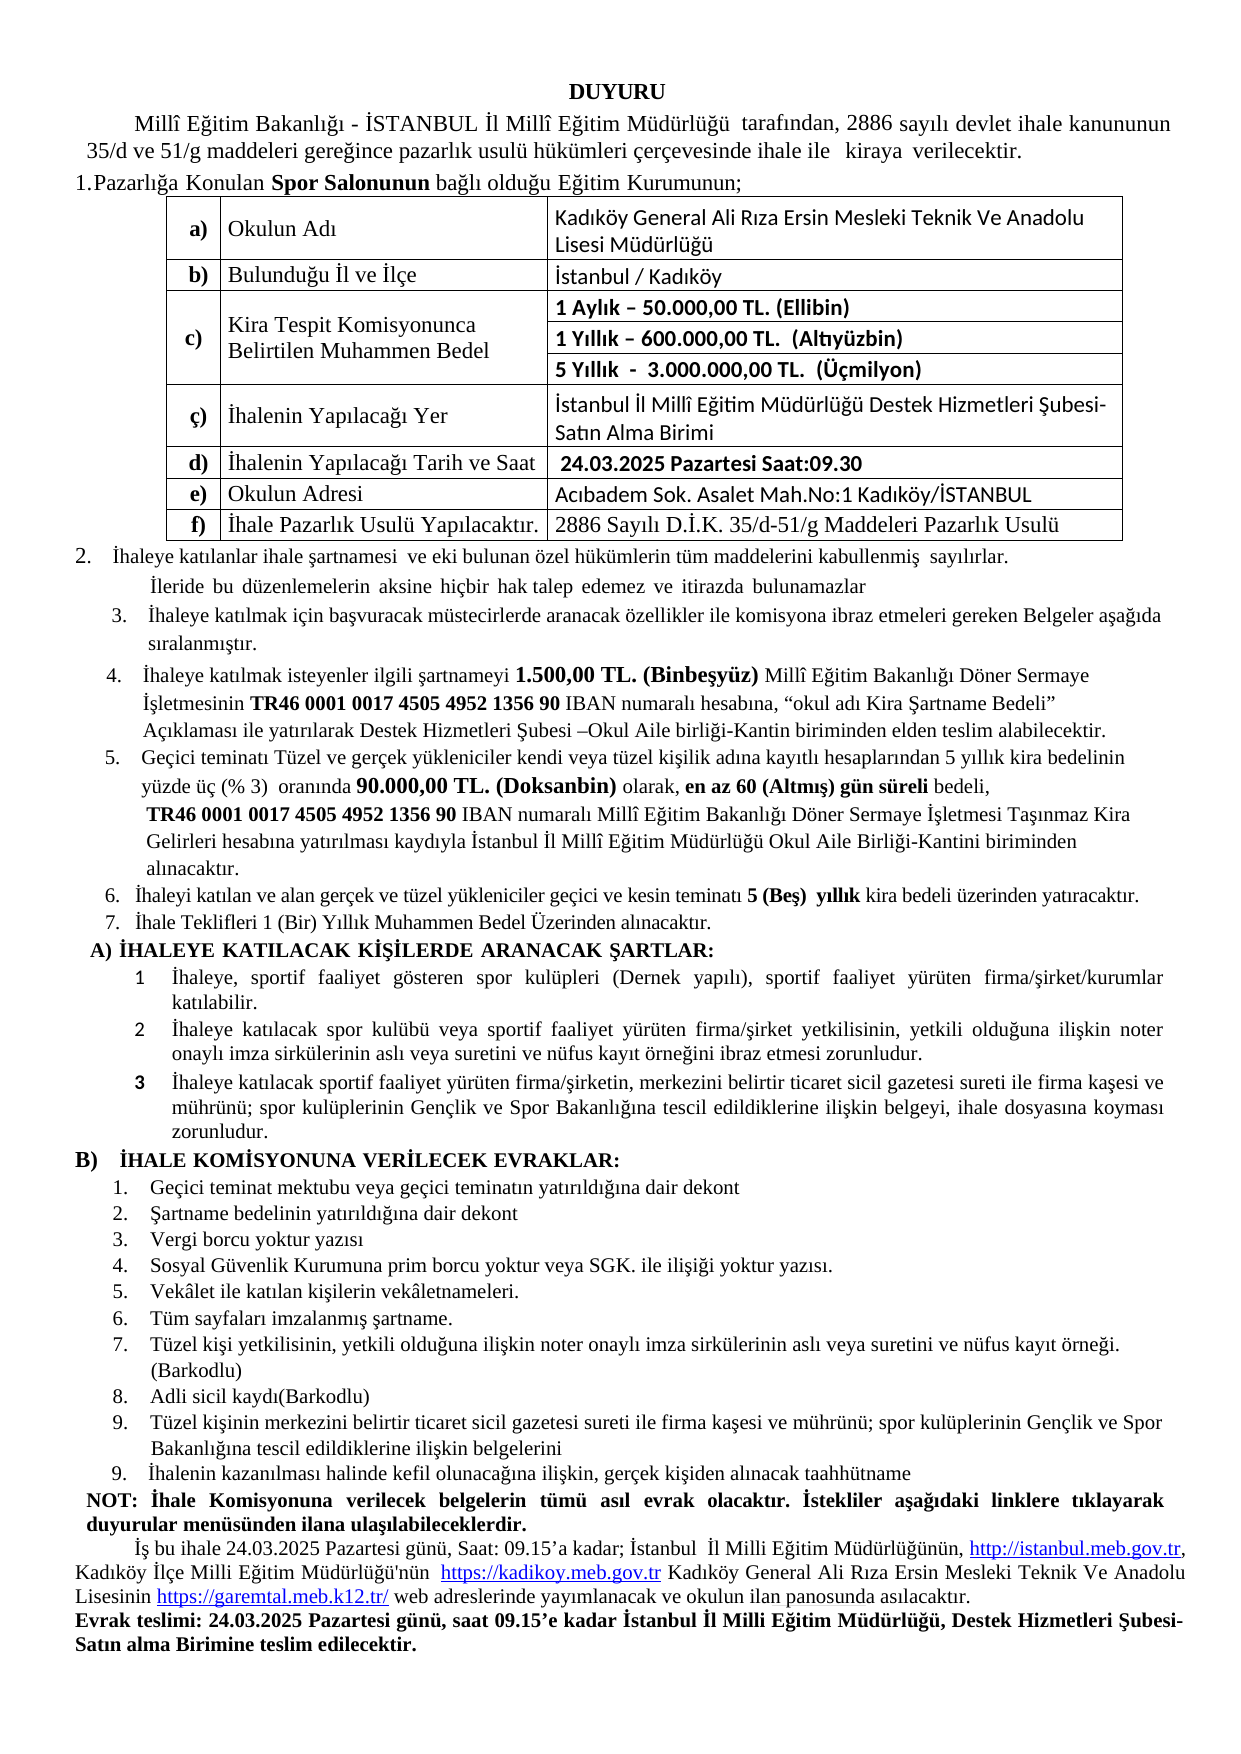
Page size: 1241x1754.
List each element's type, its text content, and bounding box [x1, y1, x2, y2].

table_cell Okulun Adresi [221, 479, 547, 509]
list Sosyal Güvenlik Kurumuna prim borcu yoktur veya SGK. ile ilişiği yoktur yazısı. [112, 1253, 1165, 1277]
list Vekâlet ile katılan kişilerin vekâletnameleri. [112, 1279, 1165, 1303]
table_cell 1 Aylık – 50.000,00 TL. (Ellibin) [548, 291, 1122, 321]
list Bakanlığına tescil edildiklerine ilişkin belgelerini [119, 1436, 1165, 1460]
title DUYURU [75, 78, 1159, 105]
table_cell Kira Tespit Komisyonunca Belirtilen Muhammen Bedel [221, 291, 547, 384]
text 9. İhalenin kazanılması halinde kefil olunacağına ilişkin, gerçek kişiden alınacak taahhütname [75, 1460, 1165, 1484]
list İhaleye katılacak spor kulübü veya sportif faaliyet yürüten firma/şirket yetkilisinin, yetkili olduğuna ilişkin noter onaylı imza sirkülerinin aslı veya suretini ve nüfus kayıt örneğini ibraz etmesi zorunludur. [134, 1016, 1165, 1065]
table_cell e) [167, 479, 220, 509]
list Vergi borcu yoktur yazısı [112, 1227, 1165, 1251]
list İHALE KOMİSYONUNA VERİLECEK EVRAKLAR: [75, 1146, 1165, 1173]
text İş bu ihale 24.03.2025 Pazartesi günü, Saat: 09.15’a kadar; İstanbul İl Milli Eğitim Müdürlüğünün, http://istanbul.meb.gov.tr, Kadıköy İlçe Milli Eğitim Müdürlüğü'nün https://kadikoy.meb.gov.tr Kadıköy General Ali Rıza Ersin Mesleki Teknik Ve Anadolu Lisesinin https://garemtal.meb.k12.tr/ web adreslerinde yayımlanacak ve okulun ilan panosunda asılacaktır. [75, 1536, 1186, 1608]
list yüzde üç (% 3) oranında 90.000,00 TL. (Doksanbin) olarak, en az 60 (Altmış) gün süreli bedeli, [104, 772, 1165, 798]
table_cell Bulunduğu İl ve İlçe [221, 260, 547, 290]
table_cell f) [167, 510, 220, 540]
table_header a) [167, 197, 220, 259]
table_cell d) [167, 447, 220, 477]
table_cell 1 Yıllık – 600.000,00 TL. (Altıyüzbin) [548, 322, 1122, 352]
list Tüzel kişi yetkilisinin, yetkili olduğuna ilişkin noter onaylı imza sirkülerinin aslı veya suretini ve nüfus kayıt örneği. [112, 1332, 1165, 1356]
list alınacaktır. [104, 856, 1165, 880]
list Geçici teminat mektubu veya geçici teminatın yatırıldığına dair dekont [112, 1175, 1165, 1199]
table_cell Acıbadem Sok. Asalet Mah.No:1 Kadıköy/İSTANBUL [548, 479, 1122, 509]
table_cell 24.03.2025 Pazartesi Saat:09.30 [548, 447, 1122, 477]
table_cell İstanbul / Kadıköy [548, 260, 1122, 290]
list Şartname bedelinin yatırıldığına dair dekont [112, 1201, 1165, 1225]
text İleride bu düzenlemelerin aksine hiçbir hak talep edemez ve itirazda bulunamazlar [150, 574, 1186, 598]
text 2. İhaleye katılanlar ihale şartnamesi ve eki bulunan özel hükümlerin tüm maddelerini kabullenmiş sayılırlar. [75, 542, 1186, 569]
table_cell c) [167, 291, 220, 384]
table_header Okulun Adı [221, 197, 547, 259]
list Tüzel kişinin merkezini belirtir ticaret sicil gazetesi sureti ile firma kaşesi ve mührünü; spor kulüplerinin Gençlik ve Spor [112, 1410, 1165, 1434]
table_cell İhalenin Yapılacağı Tarih ve Saat [221, 447, 547, 477]
list Gelirleri hesabına yatırılması kaydıyla İstanbul İl Millî Eğitim Müdürlüğü Okul Aile Birliği-Kantini biriminden [104, 828, 1165, 853]
table_cell b) [167, 260, 220, 290]
text Evrak teslimi: 24.03.2025 Pazartesi günü, saat 09.15’e kadar İstanbul İl Milli Eğitim Müdürlüğü, Destek Hizmetleri Şubesi-Satın alma Birimine teslim edilecektir. [75, 1608, 1186, 1656]
table_cell İhalenin Yapılacağı Yer [221, 385, 547, 446]
text sıralanmıştır. [75, 631, 1186, 655]
text 3. İhaleye katılmak için başvuracak müstecirlerde aranacak özellikler ile komisyona ibraz etmeleri gereken Belgeler aşağıda [75, 602, 1186, 627]
list Adli sicil kaydı(Barkodlu) [112, 1384, 1165, 1408]
table_header Kadıköy General Ali Rıza Ersin Mesleki Teknik Ve Anadolu Lisesi Müdürlüğü [548, 197, 1122, 259]
text 1.Pazarlığa Konulan Spor Salonunun bağlı olduğu Eğitim Kurumunun; [75, 169, 1165, 195]
table_cell 5 Yıllık - 3.000.000,00 TL. (Üçmilyon) [548, 354, 1122, 384]
list Tüm sayfaları imzalanmış şartname. [112, 1306, 1165, 1330]
text NOT: İhale Komisyonuna verilecek belgelerin tümü asıl evrak olacaktır. İstekliler aşağıdaki linklere tıklayarak duyurular menüsünden ilana ulaşılabileceklerdir. [86, 1488, 1165, 1536]
text A) İHALEYE KATILACAK KİŞİLERDE ARANACAK ŞARTLAR: [90, 938, 1165, 962]
table_cell İstanbul İl Millî Eğitim Müdürlüğü Destek Hizmetleri Şubesi- Satın Alma Birimi [548, 385, 1122, 446]
list 5. Geçici teminatı Tüzel ve gerçek yükleniciler kendi veya tüzel kişilik adına kayıtlı hesaplarından 5 yıllık kira bedelinin [104, 745, 1165, 769]
table_cell 2886 Sayılı D.İ.K. 35/d-51/g Maddeleri Pazarlık Usulü [548, 510, 1122, 540]
list TR46 0001 0017 4505 4952 1356 90 IBAN numaralı Millî Eğitim Bakanlığı Döner Sermaye İşletmesi Taşınmaz Kira [104, 801, 1165, 826]
list (Barkodlu) [119, 1358, 1165, 1382]
table_cell ç) [167, 385, 220, 446]
list İhaleye, sportif faaliyet gösteren spor kulüpleri (Dernek yapılı), sportif faaliyet yürüten firma/şirket/kurumlar katılabilir. [134, 964, 1165, 1014]
text İşletmesinin TR46 0001 0017 4505 4952 1356 90 IBAN numaralı hesabına, “okul adı Kira Şartname Bedeli” [75, 691, 1165, 715]
list 6. İhaleyi katılan ve alan gerçek ve tüzel yükleniciler geçici ve kesin teminatı 5 (Beş) yıllık kira bedeli üzerinden yatıracaktır. [104, 883, 1165, 907]
table_cell İhale Pazarlık Usulü Yapılacaktır. [221, 510, 547, 540]
text Millî Eğitim Bakanlığı - İSTANBUL İl Millî Eğitim Müdürlüğü tarafından, 2886 sayılı devlet ihale kanununun 35/d ve 51/g maddeleri gereğince pazarlık usulü hükümleri çerçevesinde ihale ile kiraya verilecektir. [86, 108, 1171, 164]
text Açıklaması ile yatırılarak Destek Hizmetleri Şubesi –Okul Aile birliği-Kantin biriminden elden teslim alabilecektir. [75, 718, 1165, 742]
list İhaleye katılacak sportif faaliyet yürüten firma/şirketin, merkezini belirtir ticaret sicil gazetesi sureti ile firma kaşesi ve mührünü; spor kulüplerinin Gençlik ve Spor Bakanlığına tescil edildiklerine ilişkin belgeyi, ihale dosyasına koyması zorunludur. [134, 1069, 1165, 1143]
list 7. İhale Teklifleri 1 (Bir) Yıllık Muhammen Bedel Üzerinden alınacaktır. [90, 910, 1165, 934]
text 4. İhaleye katılmak isteyenler ilgili şartnameyi 1.500,00 TL. (Binbeşyüz) Millî Eğitim Bakanlığı Döner Sermaye [75, 661, 1165, 688]
